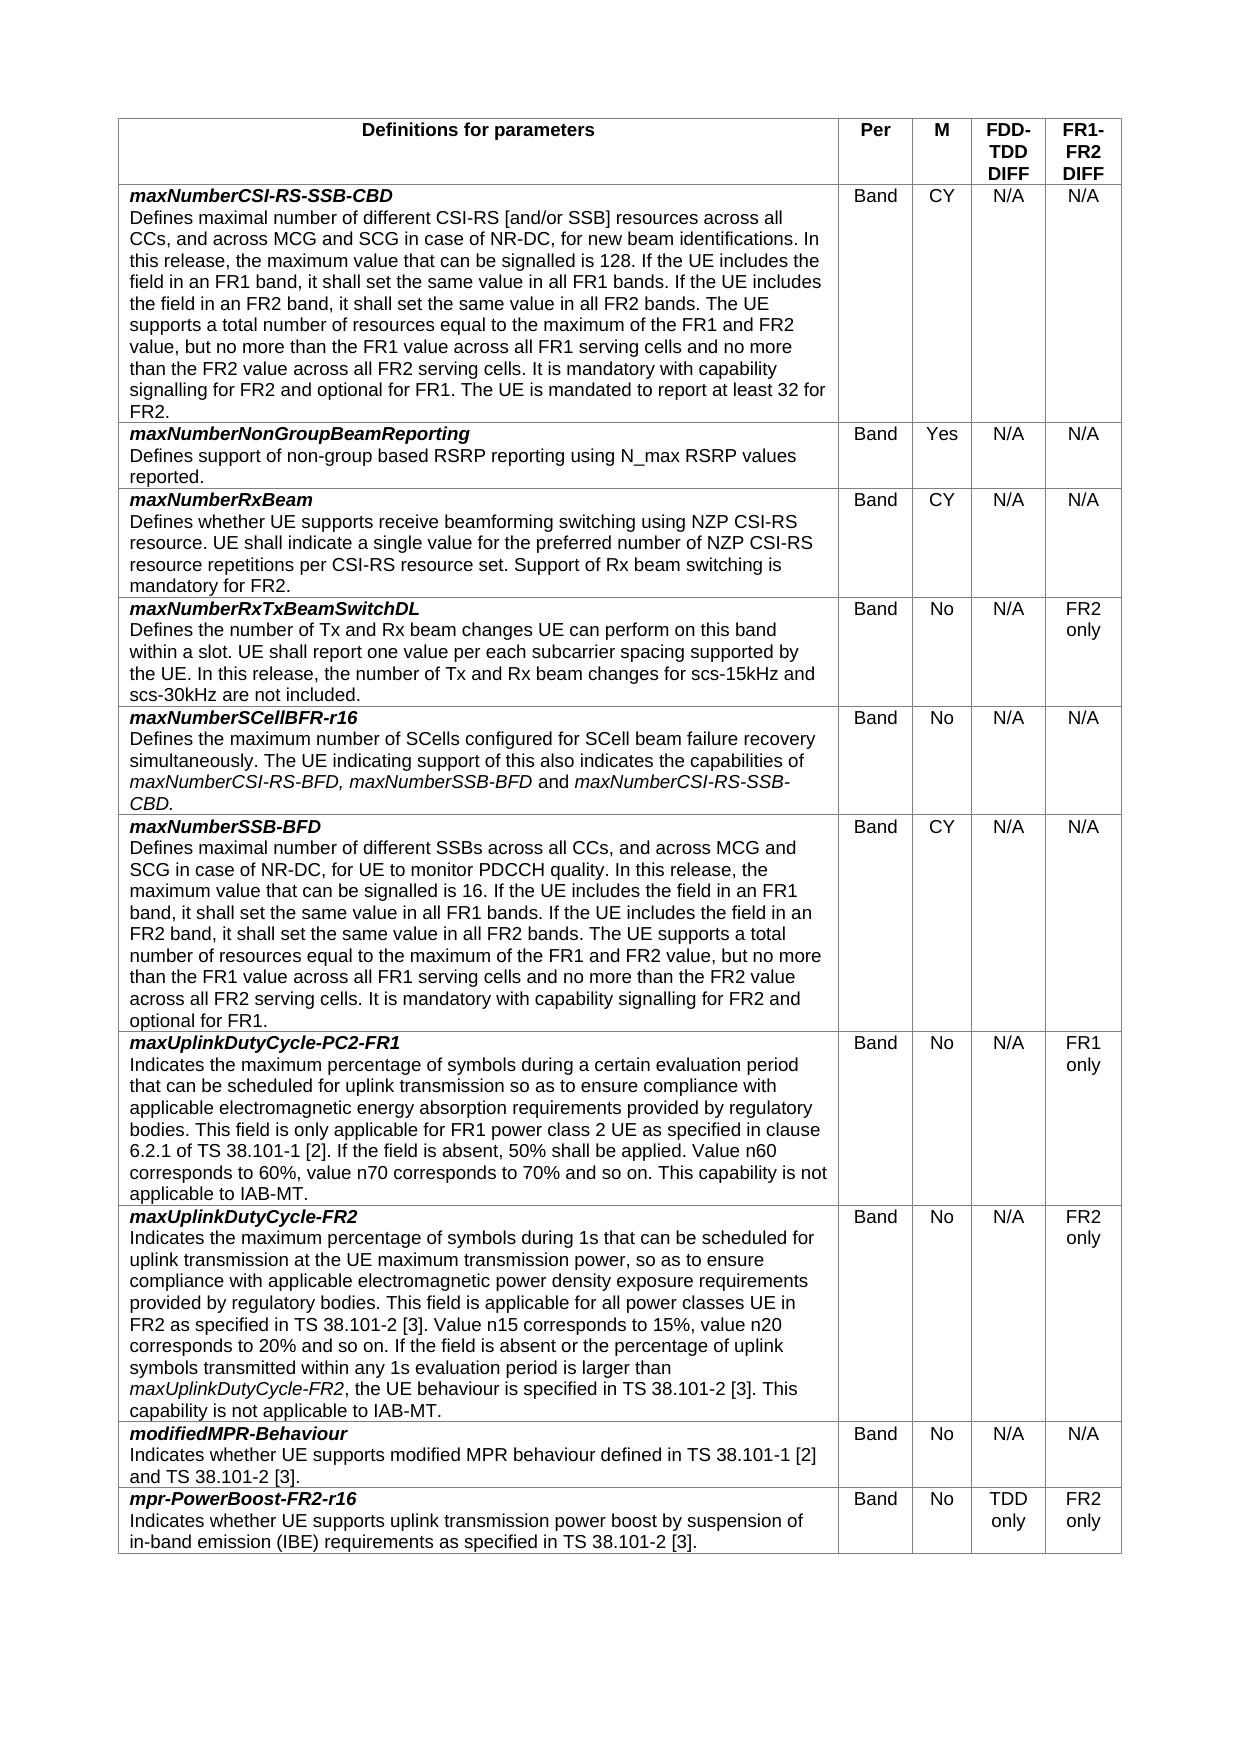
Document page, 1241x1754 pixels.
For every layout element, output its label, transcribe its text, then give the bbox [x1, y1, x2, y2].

table_cell Band [839, 598, 912, 706]
table_cell maxUplinkDutyCycle-PC2-FR1 Indicates the maximum percentage of symbols during a certain evaluation period that can be scheduled for uplink transmission so as to ensure compliance with applicable electromagnetic energy absorption requirements provided by regulatory bodies. This field is only applicable for FR1 power class 2 UE as specified in clause 6.2.1 of TS 38.101-1 [2]. If the field is absent, 50% shall be applied. Value n60 corresponds to 60%, value n70 corresponds to 70% and so on. This capability is not applicable to IAB-MT. [119, 1032, 838, 1204]
table_cell N/A [972, 489, 1045, 597]
table_cell Band [839, 489, 912, 597]
table_cell FR2 only [1046, 1488, 1121, 1553]
table_cell FR2 only [1046, 598, 1121, 706]
table_cell Band [839, 423, 912, 488]
table_cell FR1 only [1046, 1032, 1121, 1204]
table_cell No [913, 598, 971, 706]
table_cell FR2 only [1046, 1206, 1121, 1421]
table_header M [913, 119, 971, 184]
table_header Per [839, 119, 912, 184]
table_cell N/A [972, 1032, 1045, 1204]
table_cell maxNumberRxTxBeamSwitchDL Defines the number of Tx and Rx beam changes UE can perform on this band within a slot. UE shall report one value per each subcarrier spacing supported by the UE. In this release, the number of Tx and Rx beam changes for scs-15kHz and scs-30kHz are not included. [119, 598, 838, 706]
table_cell No [913, 1206, 971, 1421]
table_cell N/A [972, 185, 1045, 422]
table_header FDD-TDD DIFF [972, 119, 1045, 184]
table_cell CY [913, 185, 971, 422]
table_cell Band [839, 185, 912, 422]
table_cell N/A [972, 1422, 1045, 1487]
table_cell No [913, 1032, 971, 1204]
table_cell Band [839, 1422, 912, 1487]
table_header Definitions for parameters [119, 119, 838, 184]
table_cell Band [839, 815, 912, 1031]
table_cell maxNumberNonGroupBeamReporting Defines support of non-group based RSRP reporting using N_max RSRP values reported. [119, 423, 838, 488]
table_cell Band [839, 1032, 912, 1204]
table_cell maxNumberCSI-RS-SSB-CBD Defines maximal number of different CSI-RS [and/or SSB] resources across all CCs, and across MCG and SCG in case of NR-DC, for new beam identifications. In this release, the maximum value that can be signalled is 128. If the UE includes the field in an FR1 band, it shall set the same value in all FR1 bands. If the UE includes the field in an FR2 band, it shall set the same value in all FR2 bands. The UE supports a total number of resources equal to the maximum of the FR1 and FR2 value, but no more than the FR1 value across all FR1 serving cells and no more than the FR2 value across all FR2 serving cells. It is mandatory with capability signalling for FR2 and optional for FR1. The UE is mandated to report at least 32 for FR2. [119, 185, 838, 422]
table_cell N/A [1046, 815, 1121, 1031]
table_cell Yes [913, 423, 971, 488]
table_cell Band [839, 1206, 912, 1421]
table_cell CY [913, 489, 971, 597]
table_cell CY [913, 815, 971, 1031]
table_header FR1-FR2 DIFF [1046, 119, 1121, 184]
table_cell Band [839, 707, 912, 814]
table_cell No [913, 707, 971, 814]
table_cell maxNumberSCellBFR-r16 Defines the maximum number of SCells configured for SCell beam failure recovery simultaneously. The UE indicating support of this also indicates the capabilities of maxNumberCSI-RS-BFD, maxNumberSSB-BFD and maxNumberCSI-RS-SSB-CBD. [119, 707, 838, 814]
table_cell N/A [972, 598, 1045, 706]
table_cell TDD only [972, 1488, 1045, 1553]
table_cell N/A [1046, 489, 1121, 597]
table_cell N/A [972, 707, 1045, 814]
table_cell N/A [972, 423, 1045, 488]
table_cell Band [839, 1488, 912, 1553]
table_cell No [913, 1488, 971, 1553]
table_cell N/A [1046, 707, 1121, 814]
table_cell N/A [972, 1206, 1045, 1421]
table_cell maxUplinkDutyCycle-FR2 Indicates the maximum percentage of symbols during 1s that can be scheduled for uplink transmission at the UE maximum transmission power, so as to ensure compliance with applicable electromagnetic power density exposure requirements provided by regulatory bodies. This field is applicable for all power classes UE in FR2 as specified in TS 38.101-2 [3]. Value n15 corresponds to 15%, value n20 corresponds to 20% and so on. If the field is absent or the percentage of uplink symbols transmitted within any 1s evaluation period is larger than maxUplinkDutyCycle-FR2, the UE behaviour is specified in TS 38.101-2 [3]. This capability is not applicable to IAB-MT. [119, 1206, 838, 1421]
table_cell N/A [1046, 185, 1121, 422]
table_cell N/A [972, 815, 1045, 1031]
table_cell N/A [1046, 1422, 1121, 1487]
table_cell maxNumberRxBeam Defines whether UE supports receive beamforming switching using NZP CSI-RS resource. UE shall indicate a single value for the preferred number of NZP CSI-RS resource repetitions per CSI-RS resource set. Support of Rx beam switching is mandatory for FR2. [119, 489, 838, 597]
table_cell mpr-PowerBoost-FR2-r16 Indicates whether UE supports uplink transmission power boost by suspension of in-band emission (IBE) requirements as specified in TS 38.101-2 [3]. [119, 1488, 838, 1553]
table_cell No [913, 1422, 971, 1487]
table_cell N/A [1046, 423, 1121, 488]
table_cell maxNumberSSB-BFD Defines maximal number of different SSBs across all CCs, and across MCG and SCG in case of NR-DC, for UE to monitor PDCCH quality. In this release, the maximum value that can be signalled is 16. If the UE includes the field in an FR1 band, it shall set the same value in all FR1 bands. If the UE includes the field in an FR2 band, it shall set the same value in all FR2 bands. The UE supports a total number of resources equal to the maximum of the FR1 and FR2 value, but no more than the FR1 value across all FR1 serving cells and no more than the FR2 value across all FR2 serving cells. It is mandatory with capability signalling for FR2 and optional for FR1. [119, 815, 838, 1031]
table_cell modifiedMPR-Behaviour Indicates whether UE supports modified MPR behaviour defined in TS 38.101-1 [2] and TS 38.101-2 [3]. [119, 1422, 838, 1487]
